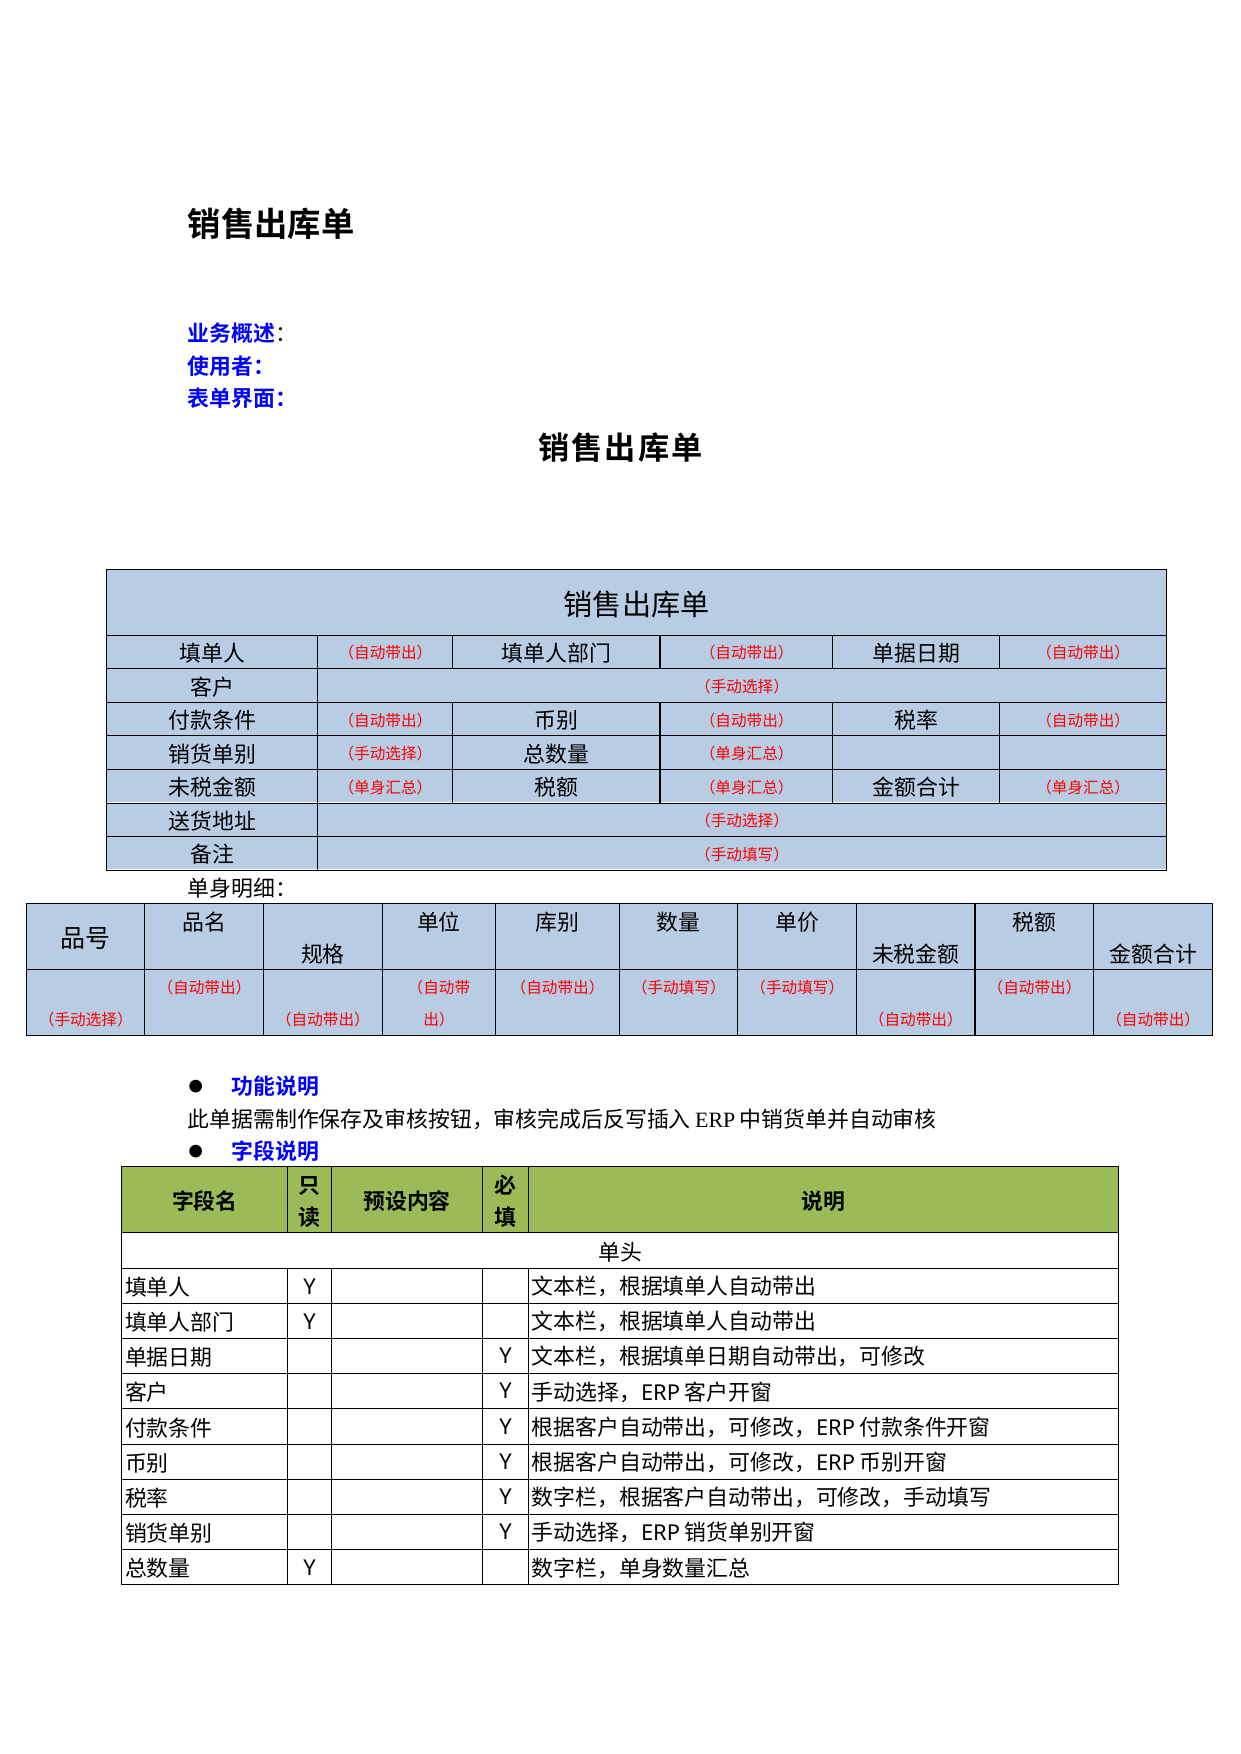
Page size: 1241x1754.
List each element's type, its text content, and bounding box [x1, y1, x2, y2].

table_cell 销货单别 [107, 736, 317, 769]
table_cell （自动带出） [1094, 970, 1212, 1035]
table_cell Y [483, 1339, 528, 1373]
table_cell Y [483, 1409, 528, 1443]
table_cell 填单人部门 [453, 636, 659, 668]
table_cell （自动带出） [383, 970, 495, 1035]
table_header 预设内容 [332, 1167, 482, 1232]
table_cell 文本栏，根据填单人自动带出 [529, 1304, 1118, 1338]
table_cell Y [288, 1304, 331, 1338]
table_header 数量 [620, 904, 737, 969]
table_cell Y [288, 1269, 331, 1303]
table_cell [483, 1304, 528, 1338]
table_cell 币别 [453, 703, 659, 735]
table_header 品名 [145, 904, 263, 969]
table_cell Y [288, 1550, 331, 1584]
table_cell （手动选择） [318, 736, 452, 769]
table_cell Y [483, 1445, 528, 1479]
table_header 税额 [976, 904, 1093, 969]
table_cell 付款条件 [122, 1409, 287, 1443]
table_cell 文本栏，根据填单人自动带出 [529, 1269, 1118, 1303]
table_cell [288, 1339, 331, 1373]
table_cell 税率 [122, 1480, 287, 1514]
table_cell 币别 [122, 1445, 287, 1479]
table_cell （自动带出） [661, 636, 832, 668]
table_cell （手动选择） [27, 970, 144, 1035]
table_cell [483, 1269, 528, 1303]
table_cell （手动填写） [738, 970, 856, 1035]
table_cell 根据客户自动带出，可修改，ERP付款条件开窗 [529, 1409, 1118, 1443]
table_cell 数字栏，单身数量汇总 [529, 1550, 1118, 1584]
subtitle 销售出库单 [187, 189, 1053, 254]
table_cell （自动带出） [661, 703, 832, 735]
table_cell （手动选择） [318, 669, 1166, 702]
table_cell [483, 1550, 528, 1584]
table_cell [1000, 736, 1166, 769]
table_cell 税率 [833, 703, 999, 735]
table_cell [288, 1374, 331, 1408]
text 此单据需制作保存及审核按钮，审核完成后反写插入ERP中销货单并自动审核 [187, 1101, 1053, 1134]
text 业务概述： [187, 316, 1053, 348]
table_cell （手动选择） [318, 804, 1166, 836]
table_cell （单身汇总） [1000, 770, 1166, 802]
table_header 单价 [738, 904, 856, 969]
table_cell [288, 1445, 331, 1479]
table_header 未税金额 [857, 904, 974, 969]
table_cell （自动带出） [318, 636, 452, 668]
text 使用者： [187, 348, 1053, 381]
table_header 金额合计 [1094, 904, 1212, 969]
text 表单界面： [187, 381, 1053, 413]
table_cell [288, 1409, 331, 1443]
table_cell 单头 [122, 1233, 1118, 1267]
table_cell （自动带出） [264, 970, 382, 1035]
table_cell （自动带出） [857, 970, 974, 1035]
table_cell （单身汇总） [318, 770, 452, 802]
table_header 单位 [383, 904, 495, 969]
table_cell （自动带出） [318, 703, 452, 735]
text 销售出库单 [187, 413, 1053, 478]
table_cell [332, 1269, 482, 1303]
table_cell [332, 1409, 482, 1443]
table_cell 根据客户自动带出，可修改，ERP币别开窗 [529, 1445, 1118, 1479]
table_cell 送货地址 [107, 804, 317, 836]
table_cell [288, 1515, 331, 1549]
table_cell （手动填写） [318, 837, 1166, 869]
list 字段说明 [187, 1134, 1053, 1166]
table_cell （手动填写） [620, 970, 737, 1035]
list 功能说明 [187, 1069, 1053, 1101]
table_cell 付款条件 [107, 703, 317, 735]
table_cell 手动选择，ERP销货单别开窗 [529, 1515, 1118, 1549]
table_cell [332, 1515, 482, 1549]
table_cell [332, 1550, 482, 1584]
table_header 只读 [288, 1167, 331, 1232]
table_cell 总数量 [453, 736, 659, 769]
table_cell Y [483, 1515, 528, 1549]
table_cell 填单人部门 [122, 1304, 287, 1338]
table_header 说明 [529, 1167, 1118, 1232]
table_cell 单据日期 [122, 1339, 287, 1373]
table_cell 客户 [122, 1374, 287, 1408]
table_header 字段名 [122, 1167, 287, 1232]
table_cell Y [483, 1480, 528, 1514]
table_cell 手动选择，ERP客户开窗 [529, 1374, 1118, 1408]
table_cell 填单人 [107, 636, 317, 668]
table_cell 客户 [107, 669, 317, 702]
table_cell [332, 1374, 482, 1408]
table_header 库别 [496, 904, 619, 969]
text 单身明细： [187, 871, 1053, 903]
table_cell 填单人 [122, 1269, 287, 1303]
table_cell [833, 736, 999, 769]
table_cell （自动带出） [1000, 703, 1166, 735]
table_cell Y [483, 1374, 528, 1408]
table_cell （自动带出） [976, 970, 1093, 1035]
table_cell [332, 1339, 482, 1373]
table_cell [332, 1445, 482, 1479]
table_cell （自动带出） [496, 970, 619, 1035]
table_cell （自动带出） [1000, 636, 1166, 668]
table_cell 未税金额 [107, 770, 317, 802]
table_header 销售出库单 [107, 570, 1166, 635]
table_cell [288, 1480, 331, 1514]
table_header 品号 [27, 904, 144, 969]
table_cell 金额合计 [833, 770, 999, 802]
table_cell [332, 1480, 482, 1514]
table_cell 文本栏，根据填单日期自动带出，可修改 [529, 1339, 1118, 1373]
table_header 必填 [483, 1167, 528, 1232]
table_cell 数字栏，根据客户自动带出，可修改，手动填写 [529, 1480, 1118, 1514]
table_header 规格 [264, 904, 382, 969]
table_cell （自动带出） [145, 970, 263, 1035]
table_cell 单据日期 [833, 636, 999, 668]
table_cell 销货单别 [122, 1515, 287, 1549]
table_cell 备注 [107, 837, 317, 869]
table_cell 总数量 [122, 1550, 287, 1584]
table_cell （单身汇总） [661, 770, 832, 802]
table_cell [332, 1304, 482, 1338]
table_cell （单身汇总） [661, 736, 832, 769]
table_cell 税额 [453, 770, 659, 802]
